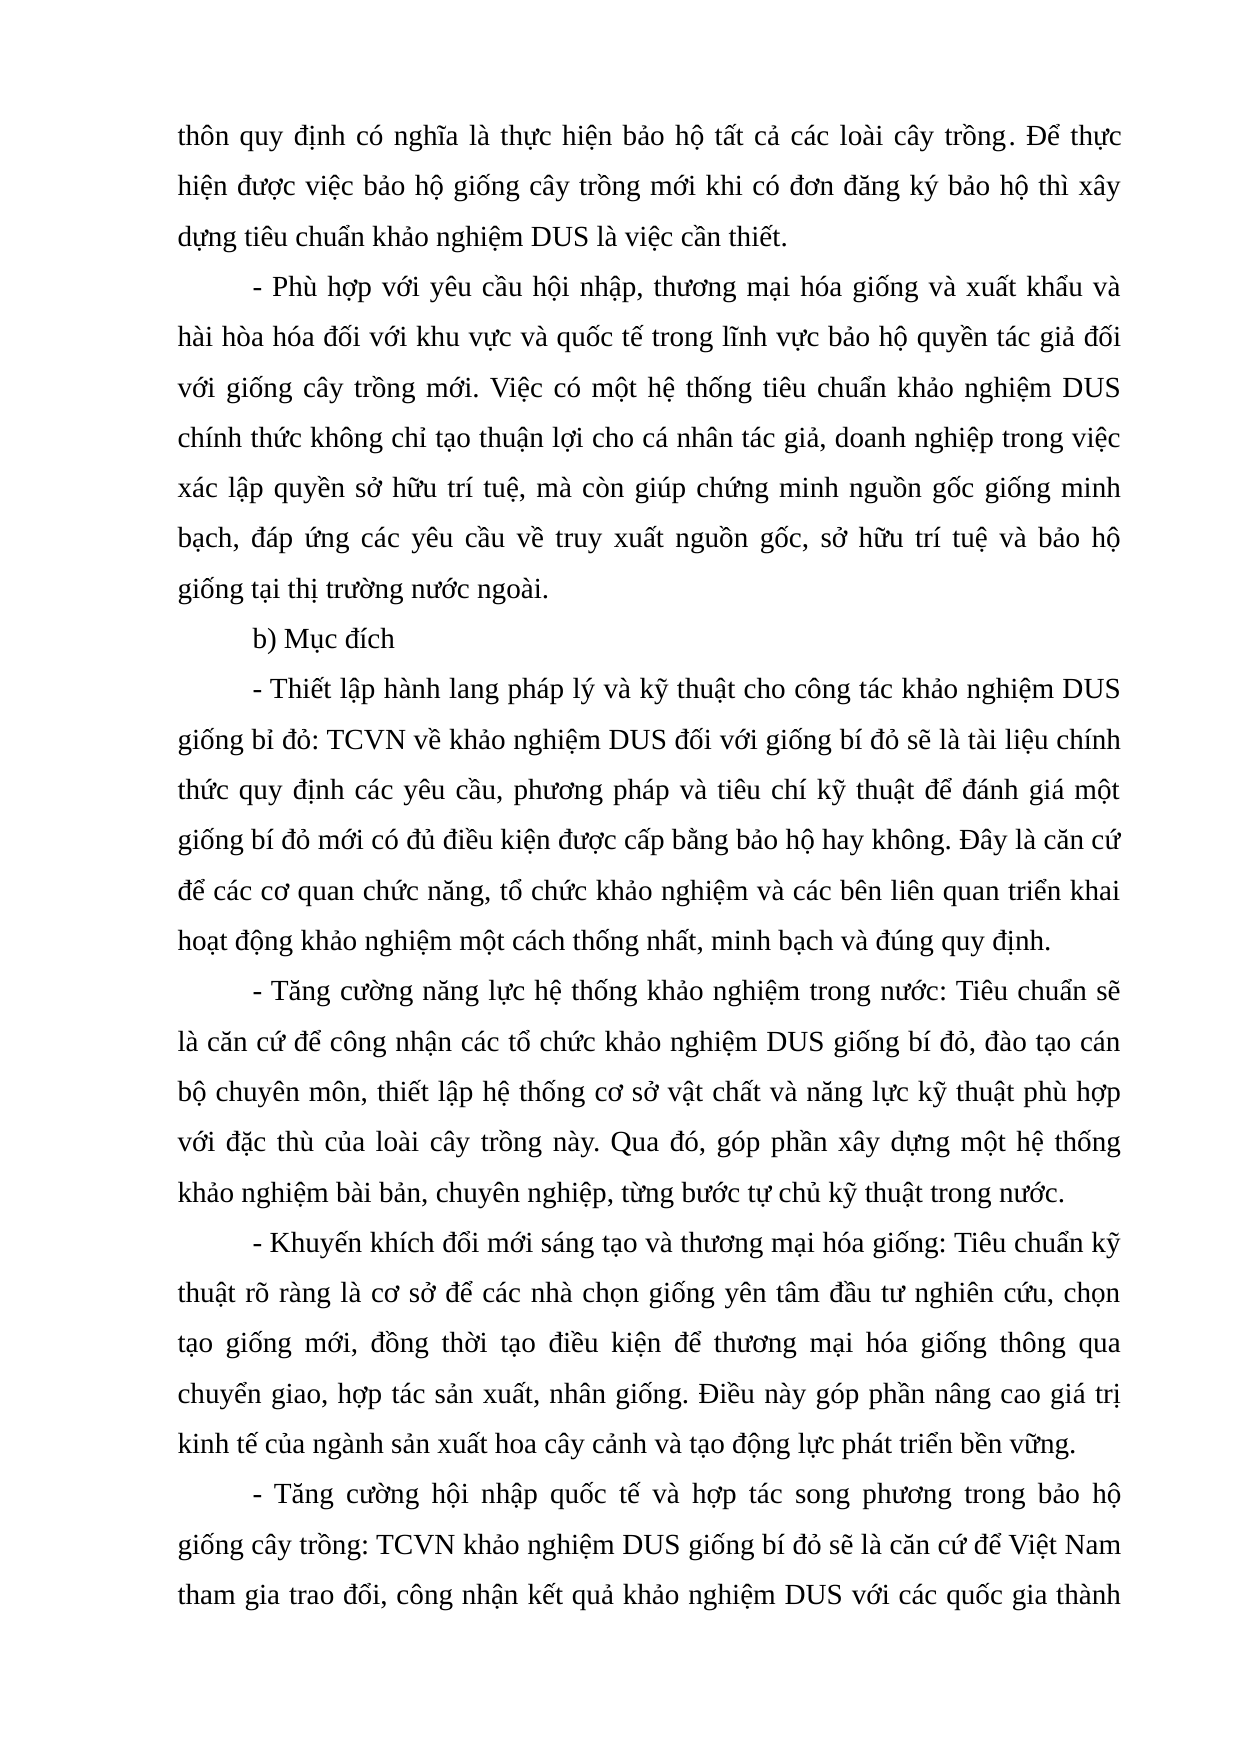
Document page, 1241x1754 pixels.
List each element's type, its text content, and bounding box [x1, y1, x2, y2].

text - Tăng cường năng lực hệ thống khảo nghiệm trong nước: Tiêu chuẩn sẽ là căn cứ để công nhận các tổ chức khảo nghiệm DUS giống bí đỏ, đào tạo cán bộ chuyên môn, thiết lập hệ thống cơ sở vật chất và năng lực kỹ thuật phù hợp với đặc thù của loài cây trồng này. Qua đó, góp phần xây dựng một hệ thống khảo nghiệm bài bản, chuyên nghiệp, từng bước tự chủ kỹ thuật trong nước. [177, 973, 1122, 1208]
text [177, 1477, 1122, 1611]
text b) Mục đích [177, 621, 1122, 655]
text - Khuyến khích đổi mới sáng tạo và thương mại hóa giống: Tiêu chuẩn kỹ thuật rõ ràng là cơ sở để các nhà chọn giống yên tâm đầu tư nghiên cứu, chọn tạo giống mới, đồng thời tạo điều kiện để thương mại hóa giống thông qua chuyển giao, hợp tác sản xuất, nhân giống. Điều này góp phần nâng cao giá trị kinh tế của ngành sản xuất hoa cây cảnh và tạo động lực phát triển bền vững. [177, 1225, 1122, 1460]
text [177, 118, 1122, 252]
text - Phù hợp với yêu cầu hội nhập, thương mại hóa giống và xuất khẩu và hài hòa hóa đối với khu vực và quốc tế trong lĩnh vực bảo hộ quyền tác giả đối với giống cây trồng mới. Việc có một hệ thống tiêu chuẩn khảo nghiệm DUS chính thức không chỉ tạo thuận lợi cho cá nhân tác giả, doanh nghiệp trong việc xác lập quyền sở hữu trí tuệ, mà còn giúp chứng minh nguồn gốc giống minh bạch, đáp ứng các yêu cầu về truy xuất nguồn gốc, sở hữu trí tuệ và bảo hộ giống tại thị trường nước ngoài. [177, 269, 1122, 604]
text - Thiết lập hành lang pháp lý và kỹ thuật cho công tác khảo nghiệm DUS giống bỉ đỏ: TCVN về khảo nghiệm DUS đối với giống bí đỏ sẽ là tài liệu chính thức quy định các yêu cầu, phương pháp và tiêu chí kỹ thuật để đánh giá một giống bí đỏ mới có đủ điều kiện được cấp bằng bảo hộ hay không. Đây là căn cứ để các cơ quan chức năng, tổ chức khảo nghiệm và các bên liên quan triển khai hoạt động khảo nghiệm một cách thống nhất, minh bạch và đúng quy định. [177, 672, 1122, 957]
